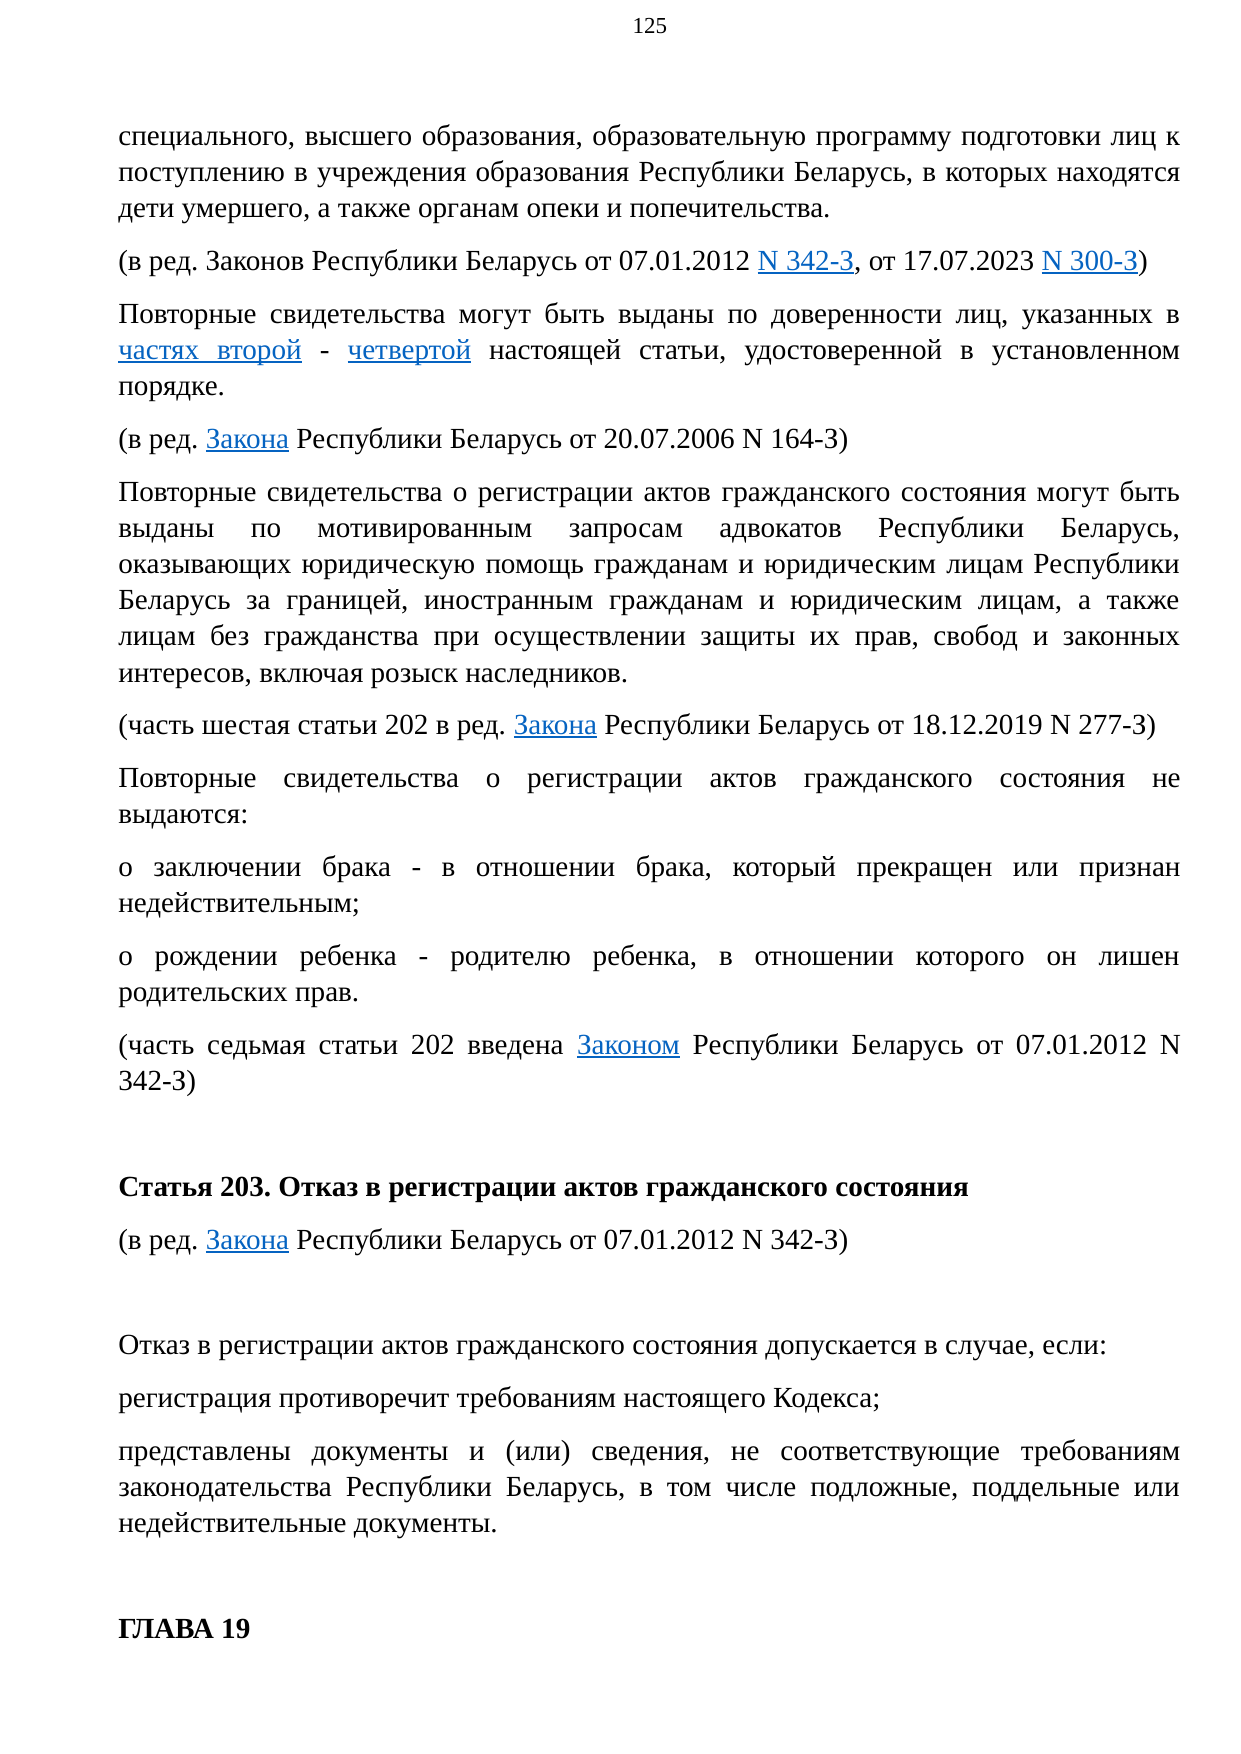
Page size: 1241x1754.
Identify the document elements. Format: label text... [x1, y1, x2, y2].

text (в ред. Закона Республики Беларусь от 07.01.2012 N 342-З) [118, 1222, 1181, 1255]
text (часть шестая статьи 202 в ред. Закона Республики Беларусь от 18.12.2019 N 277-З) [118, 707, 1181, 741]
text (в ред. Законов Республики Беларусь от 07.01.2012 N 342-З, от 17.07.2023 N 300-З) [118, 243, 1181, 277]
text регистрация противоречит требованиям настоящего Кодекса; [118, 1380, 1181, 1414]
text Отказ в регистрации актов гражданского состояния допускается в случае, если: [118, 1327, 1181, 1361]
text о рождении ребенка - родителю ребенка, в отношении которого он лишен родительских прав. [118, 938, 1181, 1008]
text Повторные свидетельства могут быть выданы по доверенности лиц, указанных в частях второй - четвертой настоящей статьи, удостоверенной в установленном порядке. [118, 296, 1181, 402]
text Повторные свидетельства о регистрации актов гражданского состояния не выдаются: [118, 760, 1181, 830]
text (в ред. Закона Республики Беларусь от 20.07.2006 N 164-З) [118, 421, 1181, 455]
text о заключении брака - в отношении брака, который прекращен или признан недействительным; [118, 849, 1181, 919]
text ГЛАВА 19 [118, 1611, 1181, 1644]
text Статья 203. Отказ в регистрации актов гражданского состояния [118, 1169, 1181, 1202]
text представлены документы и (или) сведения, не соответствующие требованиям законодательства Республики Беларусь, в том числе подложные, поддельные или недействительные документы. [118, 1433, 1181, 1539]
text (часть седьмая статьи 202 введена Законом Республики Беларусь от 07.01.2012 N 342-З) [118, 1027, 1181, 1097]
text Повторные свидетельства о регистрации актов гражданского состояния могут быть выданы по мотивированным запросам адвокатов Республики Беларусь, оказывающих юридическую помощь гражданам и юридическим лицам Республики Беларусь за границей, иностранным гражданам и юридическим лицам, а также лицам без гражданства при осуществлении защиты их прав, свобод и законных интересов, включая розыск наследников. [118, 474, 1181, 688]
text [118, 118, 1181, 224]
